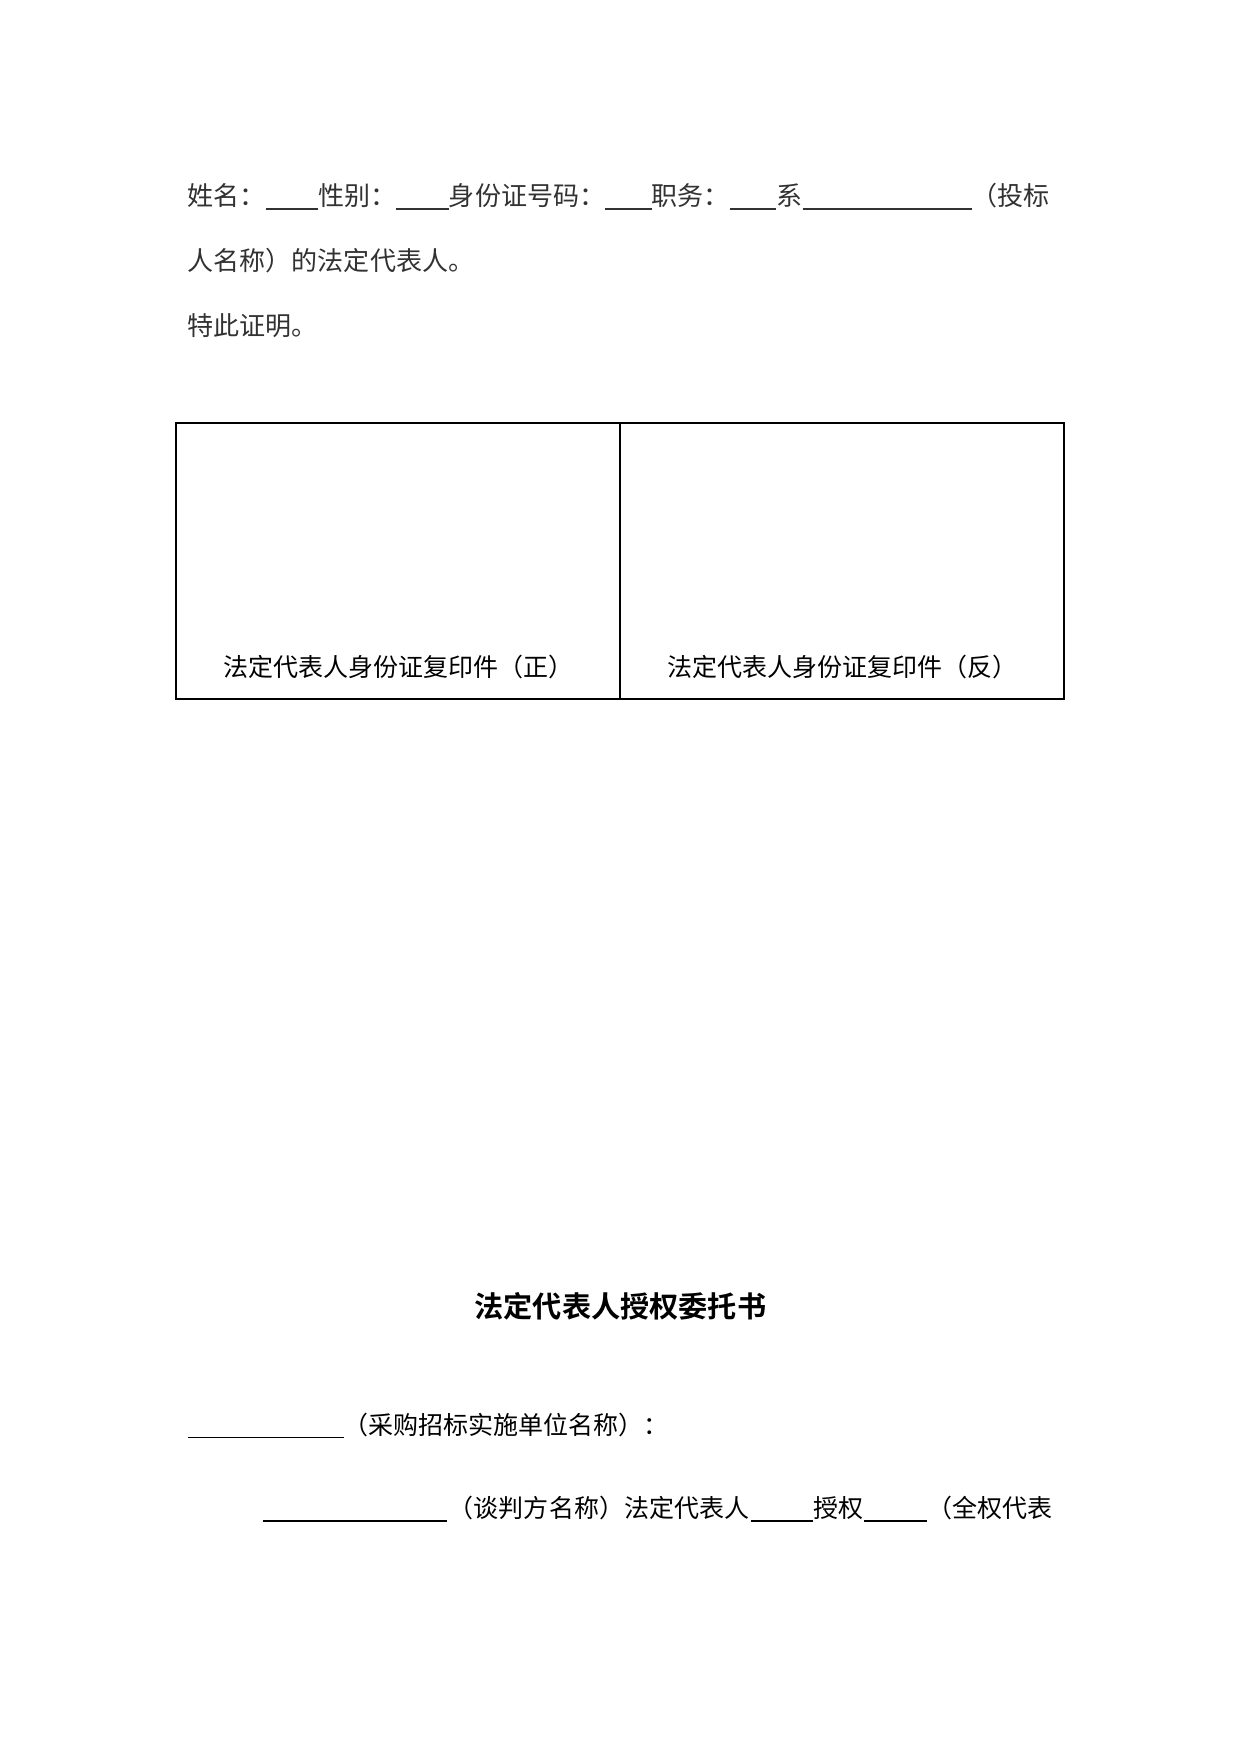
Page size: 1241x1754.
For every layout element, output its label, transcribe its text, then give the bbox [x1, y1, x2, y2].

text 特此证明。 [187, 292, 1053, 357]
table_header 法定代表人身份证复印件（反） [621, 424, 1063, 698]
text 法定代表人授权委托书 [187, 1272, 1053, 1337]
text （采购招标实施单位名称）： [187, 1391, 1053, 1456]
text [187, 1474, 1053, 1539]
table_header 法定代表人身份证复印件（正） [177, 424, 619, 698]
text 姓名： 性别： 身份证号码： 职务： 系 （投标人名称）的法定代表人。 [187, 162, 1053, 292]
